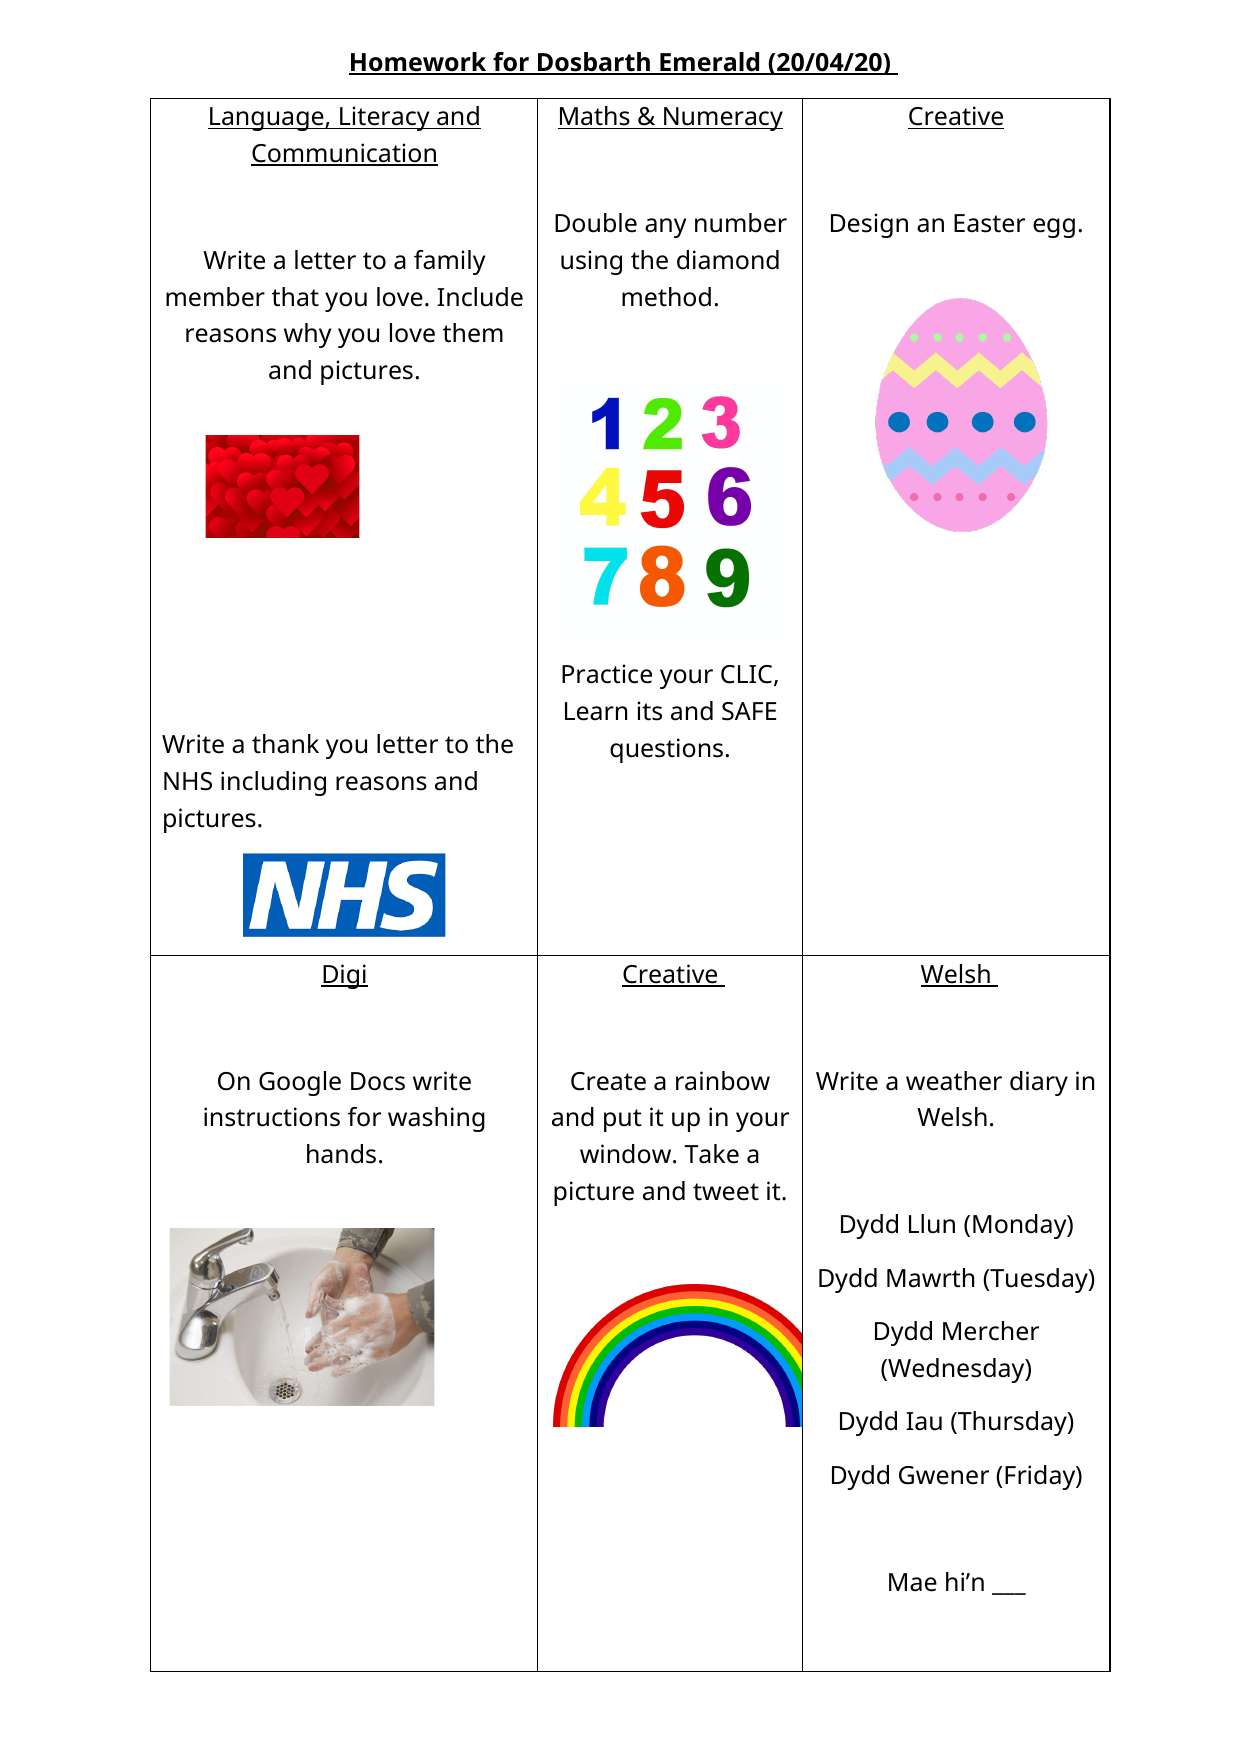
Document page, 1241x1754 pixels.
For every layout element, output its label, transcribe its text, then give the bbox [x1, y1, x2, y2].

table_header Creative Design an Easter egg. [803, 99, 1109, 955]
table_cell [803, 956, 1109, 1671]
table_header Maths & Numeracy Double any number using the diamond method. Practice your CLIC, Learn its and SAFE questions. [538, 99, 802, 955]
picture [554, 386, 786, 638]
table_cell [538, 956, 802, 1671]
picture [549, 1280, 803, 1427]
picture [243, 853, 446, 937]
picture [205, 435, 360, 538]
picture [169, 1228, 435, 1406]
table_header Language, Literacy and Communication Write a letter to a family member that you love. Include reasons why you love them and pictures. Write a thank you letter to the NHS including reasons and pictures. [151, 99, 537, 955]
picture [868, 291, 1057, 543]
text Homework for Dosbarth Emerald (20/04/20) [150, 44, 1090, 78]
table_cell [151, 956, 537, 1671]
